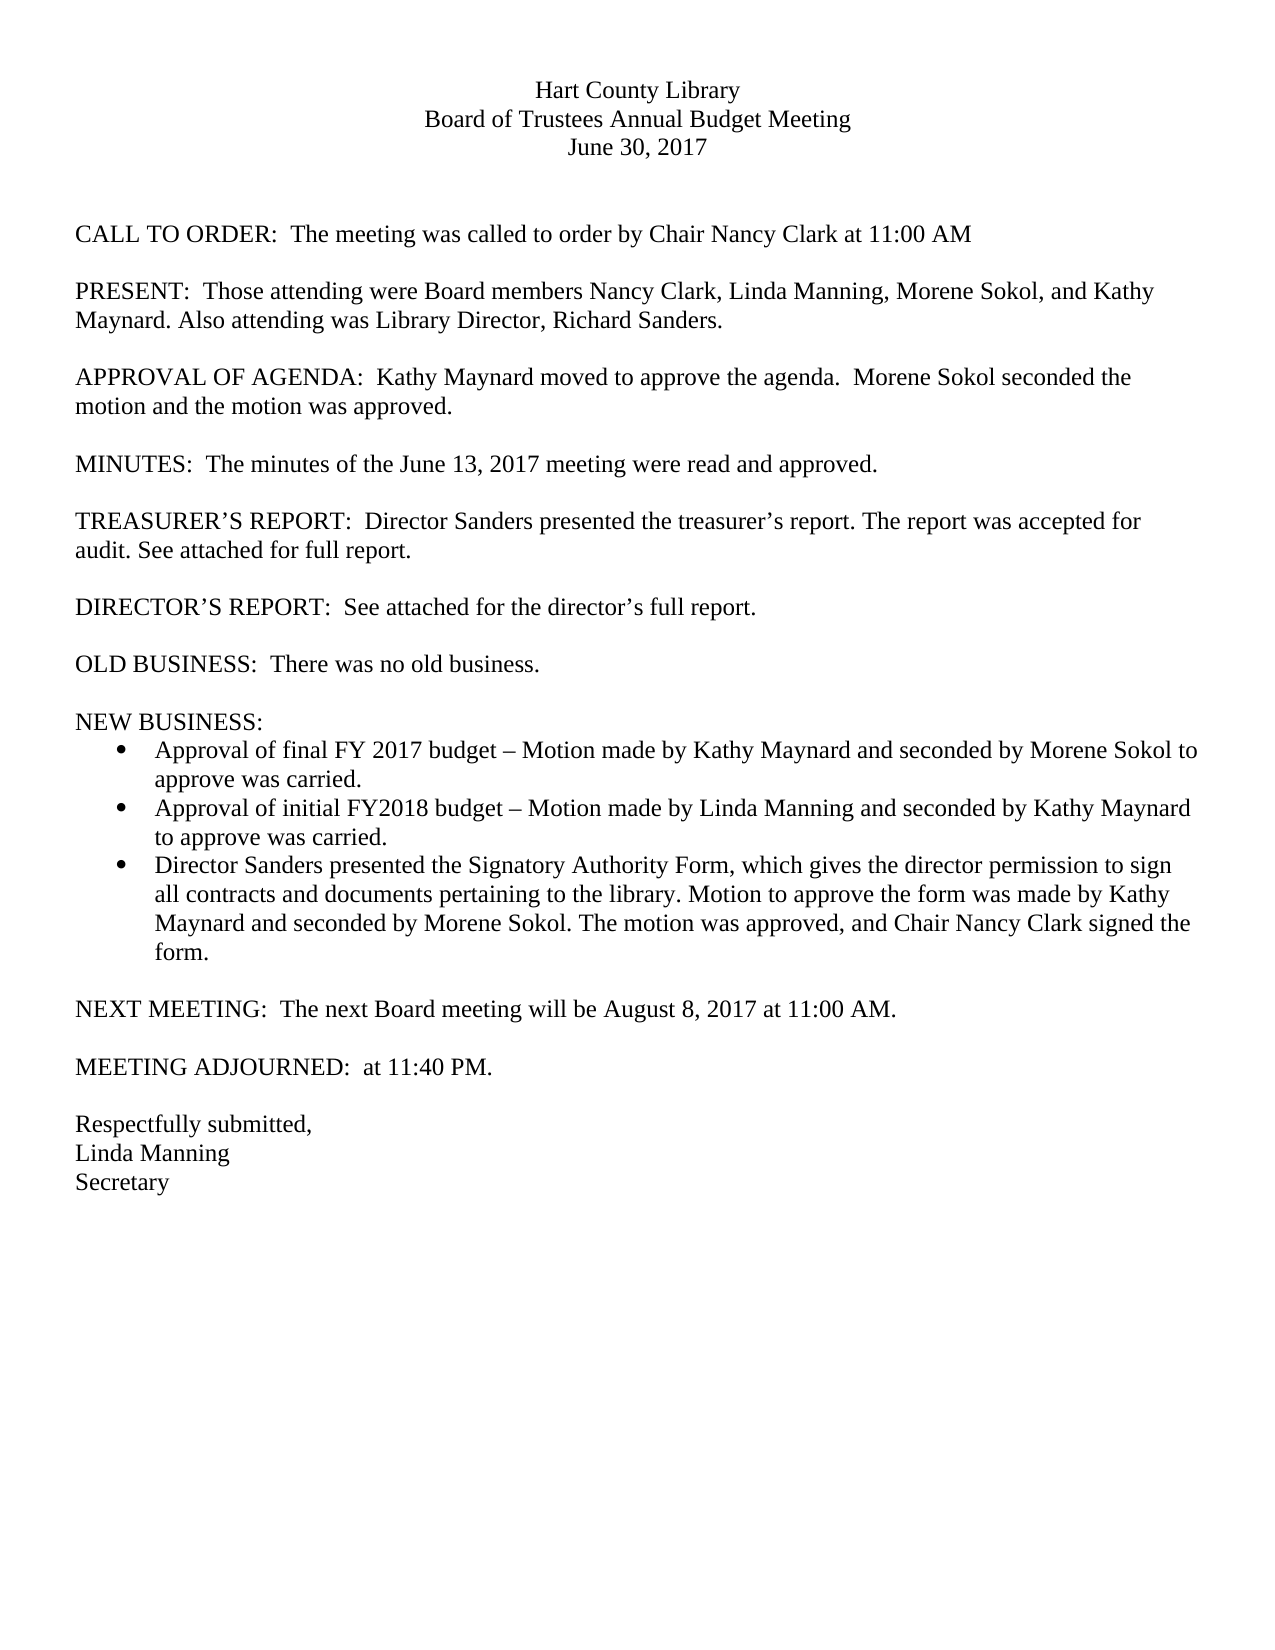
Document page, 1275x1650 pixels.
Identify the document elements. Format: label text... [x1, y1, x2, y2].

text MEETING ADJOURNED: at 11:40 PM. [75, 1052, 1200, 1081]
list Director Sanders presented the Signatory Authority Form, which gives the director permission to sign all contracts and documents pertaining to the library. Motion to approve the form was made by Kathy Maynard and seconded by Morene Sokol. The motion was approved, and Chair Nancy Clark signed the form. [117, 851, 1200, 966]
text CALL TO ORDER: The meeting was called to order by Chair Nancy Clark at 11:00 AM [75, 219, 1200, 247]
list Approval of final FY 2017 budget – Motion made by Kathy Maynard and seconded by Morene Sokol to approve was carried. [117, 736, 1200, 793]
text Board of Trustees Annual Budget Meeting [75, 104, 1200, 132]
text PRESENT: Those attending were Board members Nancy Clark, Linda Manning, Morene Sokol, and Kathy Maynard. Also attending was Library Director, Richard Sanders. [75, 276, 1200, 334]
text APPROVAL OF AGENDA: Kathy Maynard moved to approve the agenda. Morene Sokol seconded the motion and the motion was approved. [75, 362, 1200, 420]
text NEW BUSINESS: [75, 707, 1200, 736]
text DIRECTOR’S REPORT: See attached for the director’s full report. [75, 592, 1200, 621]
text Linda Manning [75, 1138, 1200, 1167]
text TREASURER’S REPORT: Director Sanders presented the treasurer’s report. The report was accepted for audit. See attached for full report. [75, 506, 1200, 564]
text OLD BUSINESS: There was no old business. [75, 649, 1200, 678]
text Respectfully submitted, [75, 1109, 1200, 1138]
text Secretary [75, 1167, 1200, 1196]
text NEXT MEETING: The next Board meeting will be August 8, 2017 at 11:00 AM. [75, 994, 1200, 1023]
text MINUTES: The minutes of the June 13, 2017 meeting were read and approved. [75, 449, 1200, 477]
text Hart County Library [75, 75, 1200, 104]
list Approval of initial FY2018 budget – Motion made by Linda Manning and seconded by Kathy Maynard to approve was carried. [117, 793, 1200, 851]
text June 30, 2017 [75, 132, 1200, 161]
